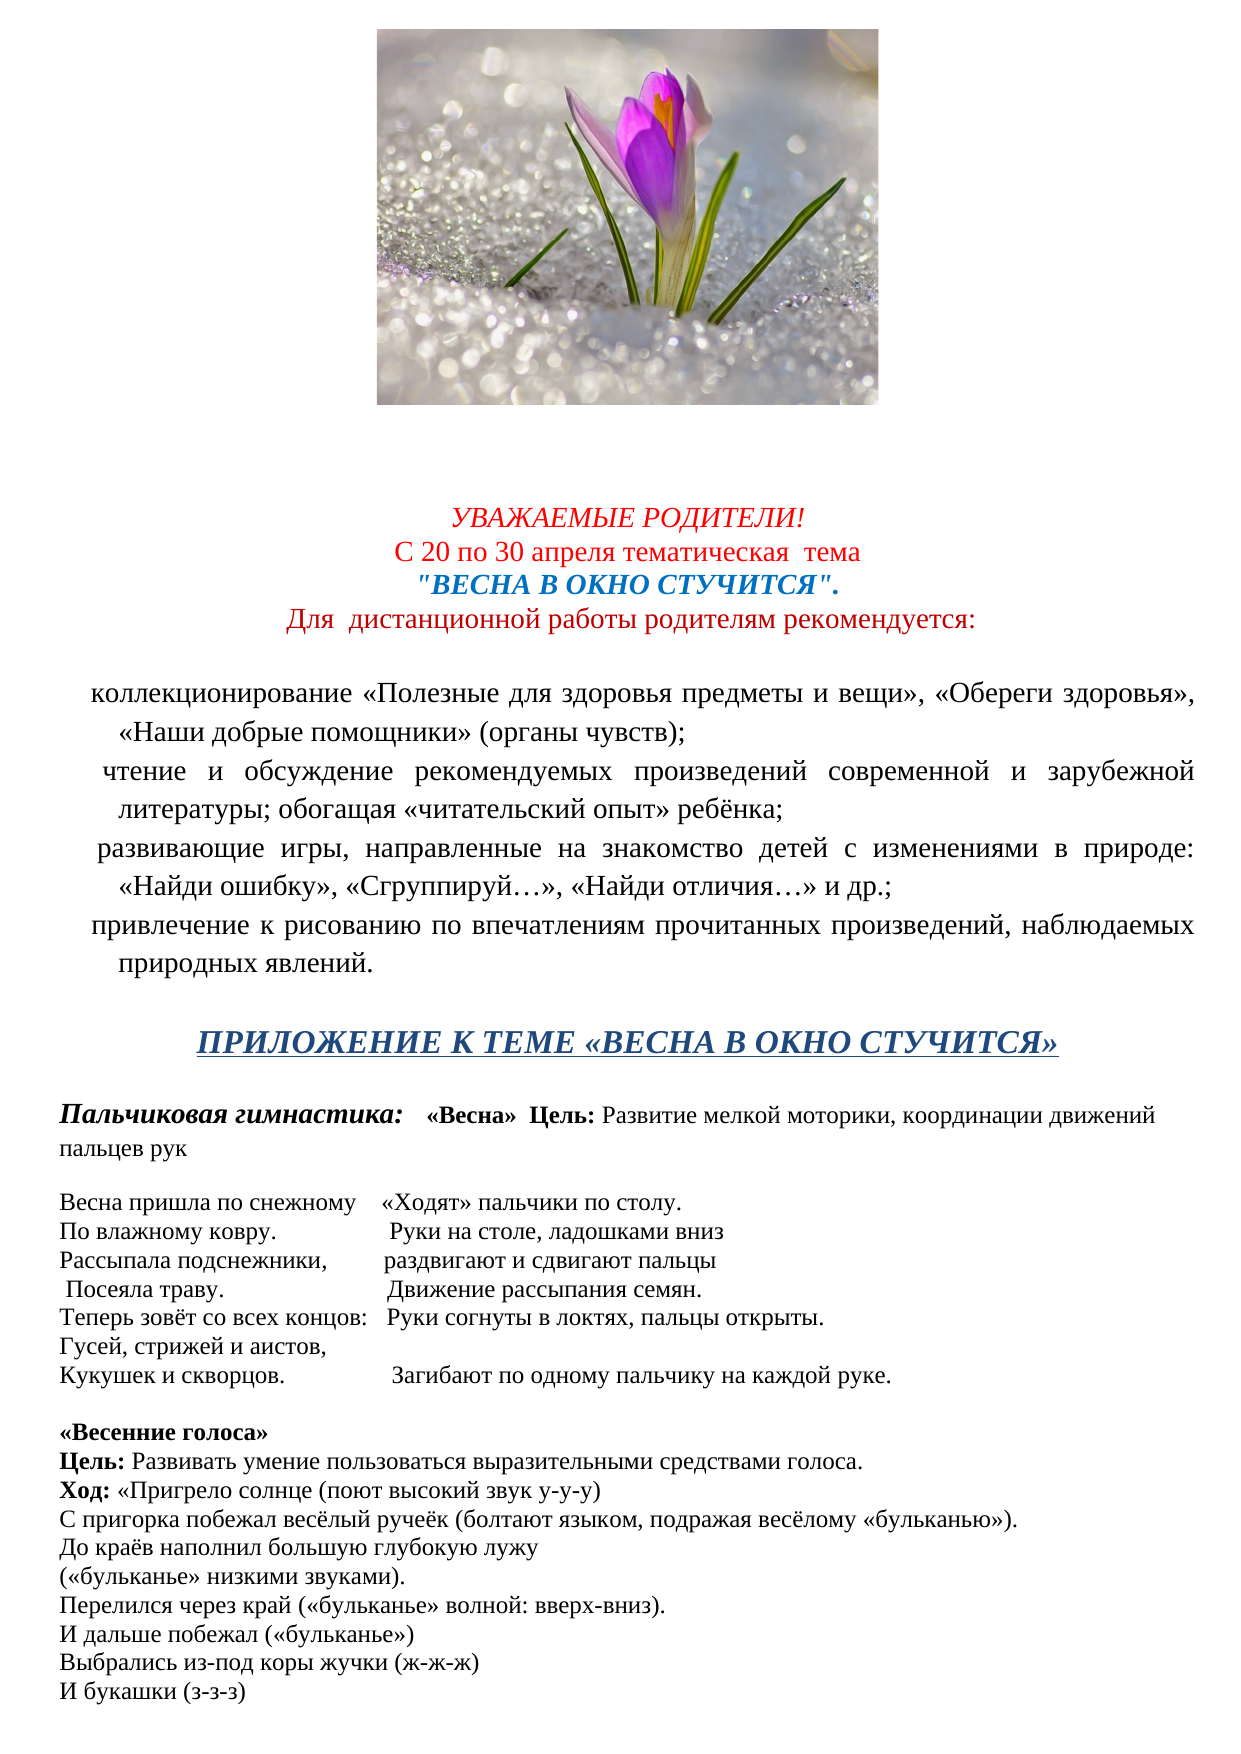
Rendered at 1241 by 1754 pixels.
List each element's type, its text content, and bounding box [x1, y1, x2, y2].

text УВАЖАЕМЫЕ РОДИТЕЛИ! [59, 500, 1196, 534]
text Кукушек и скворцов. Загибают по одному пальчику на каждой руке. [59, 1360, 1196, 1389]
text Посеяла траву. Движение рассыпания семян. [59, 1274, 1196, 1302]
text Пальчиковая гимнастика: «Весна» Цель: Развитие мелкой моторики, координации движений пальцев рук [59, 1096, 1196, 1162]
text коллекционирование «Полезные для здоровья предметы и вещи», «Обереги здоровья», «Наши добрые помощники» (органы чувств); [59, 676, 1196, 748]
text Цель: Развивать умение пользоваться выразительными средствами голоса. [59, 1446, 1196, 1475]
text Для дистанционной работы родителям рекомендуется: [59, 601, 1196, 634]
text С 20 по 30 апреля тематическая тема [59, 534, 1196, 567]
picture [376, 29, 879, 405]
text чтение и обсуждение рекомендуемых произведений современной и зарубежной литературы; обогащая «читательский опыт» ребёнка; [59, 753, 1196, 825]
text Перелился через край («бульканье» волной: вверх-вниз). [59, 1590, 1196, 1619]
text По влажному ковру. Руки на столе, ладошками вниз [59, 1216, 1196, 1245]
text Весна пришла по снежному «Ходят» пальчики по столу. [59, 1187, 1196, 1216]
text "ВЕСНА В ОКНО СТУЧИТСЯ". [59, 567, 1196, 601]
text привлечение к рисованию по впечатлениям прочитанных произведений, наблюдаемых природных явлений. [59, 907, 1196, 979]
text Гусей, стрижей и аистов, [59, 1331, 1196, 1360]
text До краёв наполнил большую глубокую лужу [59, 1532, 1196, 1561]
text «Весенние голоса» [59, 1417, 1196, 1446]
text С пригорка побежал весёлый ручеёк (болтают языком, подражая весёлому «бульканью»). [59, 1504, 1196, 1532]
text Рассыпала подснежники, раздвигают и сдвигают пальцы [59, 1245, 1196, 1274]
text Выбрались из-под коры жучки (ж-ж-ж) [59, 1647, 1196, 1676]
text ПРИЛОЖЕНИЕ К ТЕМЕ «ВЕСНА В ОКНО СТУЧИТСЯ» [59, 1022, 1196, 1061]
text Ход: «Пригрело солнце (поют высокий звук у-у-у) [59, 1475, 1196, 1504]
text И дальше побежал («бульканье») [59, 1619, 1196, 1647]
text («бульканье» низкими звуками). [59, 1561, 1196, 1590]
text Теперь зовёт со всех концов: Руки согнуты в локтях, пальцы открыты. [59, 1302, 1196, 1331]
text И букашки (з-з-з) [59, 1676, 1196, 1705]
text развивающие игры, направленные на знакомство детей с изменениями в природе: «Найди ошибку», «Сгруппируй…», «Найди отличия…» и др.; [59, 830, 1196, 902]
